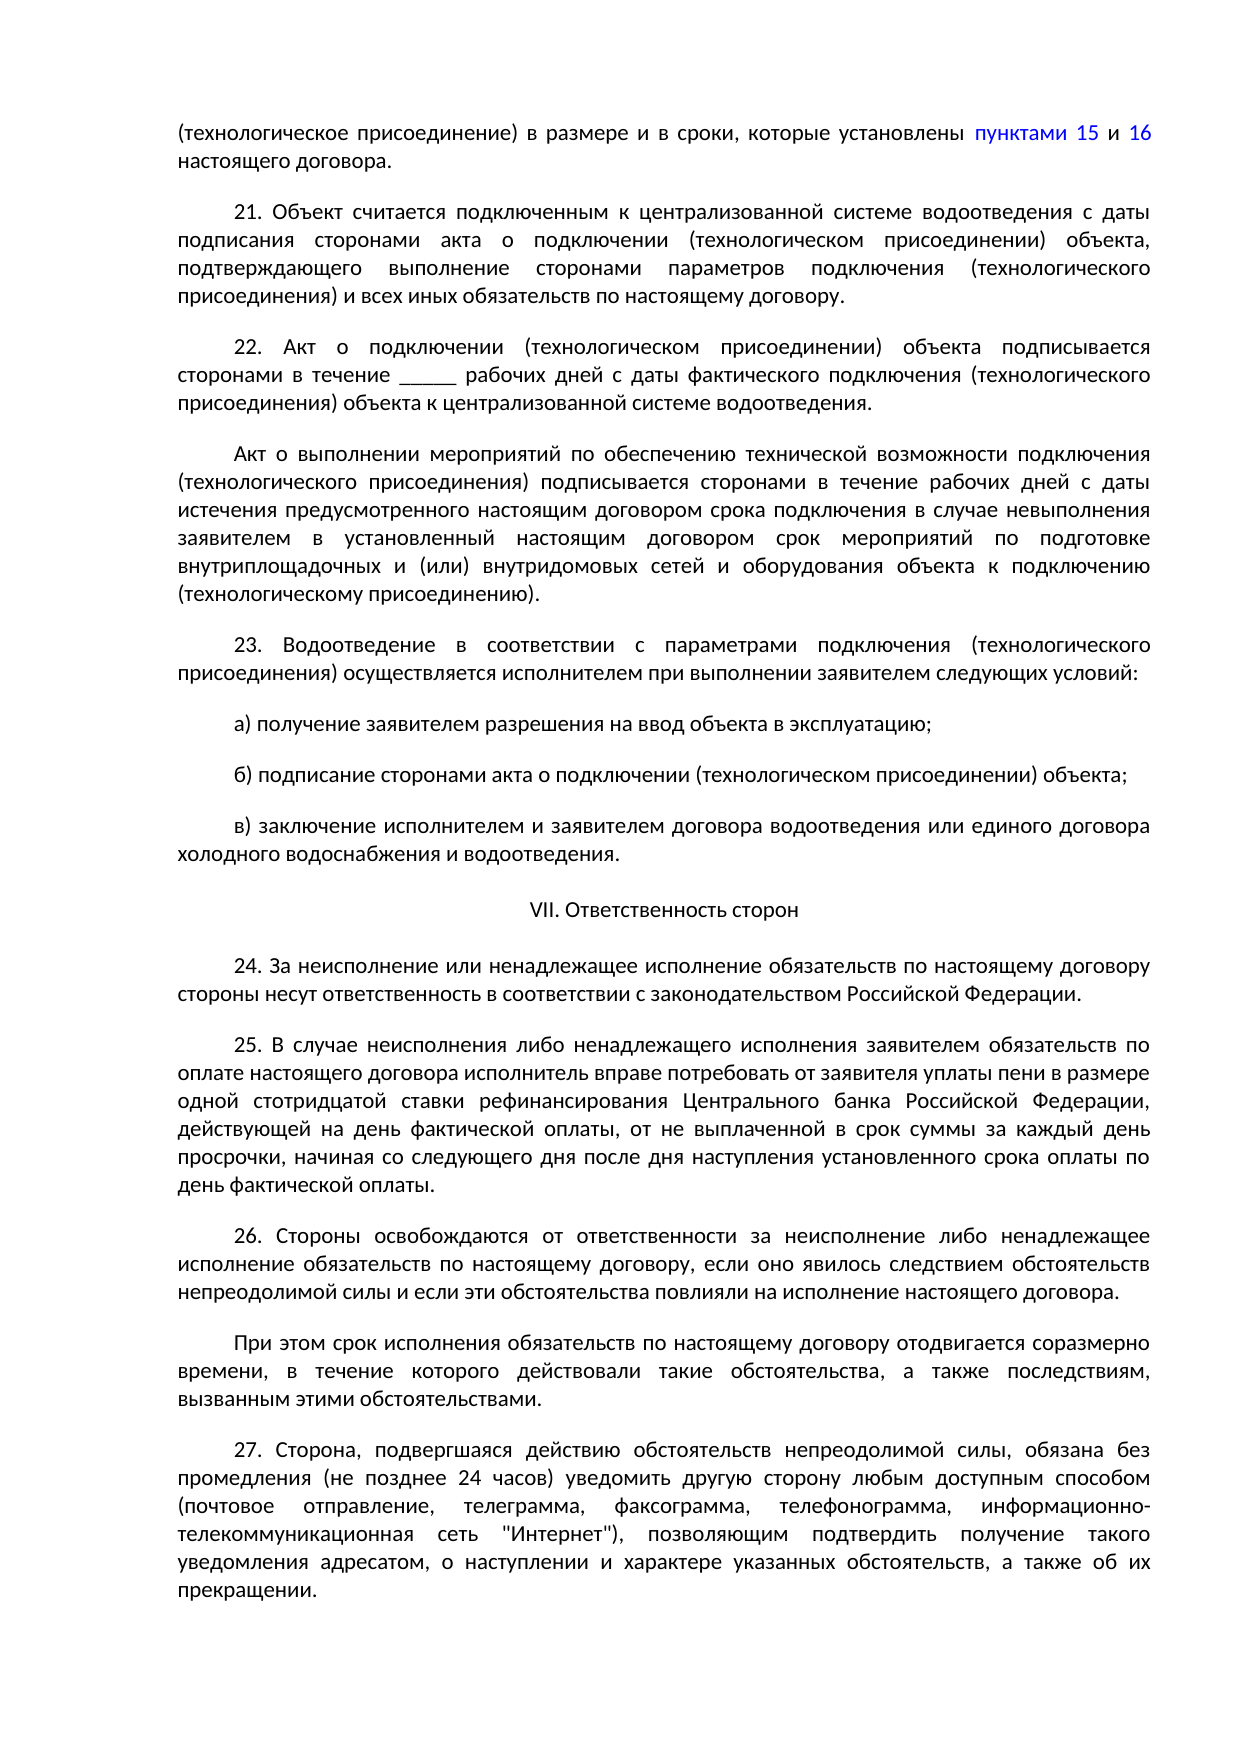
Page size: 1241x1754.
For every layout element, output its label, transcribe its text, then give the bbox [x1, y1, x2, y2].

text в) заключение исполнителем и заявителем договора водоотведения или единого договора холодного водоснабжения и водоотведения. [177, 811, 1152, 867]
text 24. За неисполнение или ненадлежащее исполнение обязательств по настоящему договору стороны несут ответственность в соответствии с законодательством Российской Федерации. [177, 951, 1152, 1007]
text 23. Водоотведение в соответствии с параметрами подключения (технологического присоединения) осуществляется исполнителем при выполнении заявителем следующих условий: [177, 630, 1152, 686]
text 22. Акт о подключении (технологическом присоединении) объекта подписывается сторонами в течение _____ рабочих дней с даты фактического подключения (технологического присоединения) объекта к централизованной системе водоотведения. [177, 332, 1152, 416]
text 25. В случае неисполнения либо ненадлежащего исполнения заявителем обязательств по оплате настоящего договора исполнитель вправе потребовать от заявителя уплаты пени в размере одной стотридцатой ставки рефинансирования Центрального банка Российской Федерации, действующей на день фактической оплаты, от не выплаченной в срок суммы за каждый день просрочки, начиная со следующего дня после дня наступления установленного срока оплаты по день фактической оплаты. [177, 1030, 1152, 1198]
text а) получение заявителем разрешения на ввод объекта в эксплуатацию; [177, 709, 1152, 737]
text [177, 118, 1152, 174]
text 21. Объект считается подключенным к централизованной системе водоотведения с даты подписания сторонами акта о подключении (технологическом присоединении) объекта, подтверждающего выполнение сторонами параметров подключения (технологического присоединения) и всех иных обязательств по настоящему договору. [177, 197, 1152, 309]
text VII. Ответственность сторон [177, 895, 1152, 923]
text б) подписание сторонами акта о подключении (технологическом присоединении) объекта; [177, 760, 1152, 788]
text 26. Стороны освобождаются от ответственности за неисполнение либо ненадлежащее исполнение обязательств по настоящему договору, если оно явилось следствием обстоятельств непреодолимой силы и если эти обстоятельства повлияли на исполнение настоящего договора. [177, 1221, 1152, 1305]
text 27. Сторона, подвергшаяся действию обстоятельств непреодолимой силы, обязана без промедления (не позднее 24 часов) уведомить другую сторону любым доступным способом (почтовое отправление, телеграмма, факсограмма, телефонограмма, информационно-телекоммуникационная сеть "Интернет"), позволяющим подтвердить получение такого уведомления адресатом, о наступлении и характере указанных обстоятельств, а также об их прекращении. [177, 1435, 1152, 1603]
text Акт о выполнении мероприятий по обеспечению технической возможности подключения (технологического присоединения) подписывается сторонами в течение рабочих дней с даты истечения предусмотренного настоящим договором срока подключения в случае невыполнения заявителем в установленный настоящим договором срок мероприятий по подготовке внутриплощадочных и (или) внутридомовых сетей и оборудования объекта к подключению (технологическому присоединению). [177, 439, 1152, 607]
text При этом срок исполнения обязательств по настоящему договору отодвигается соразмерно времени, в течение которого действовали такие обстоятельства, а также последствиям, вызванным этими обстоятельствами. [177, 1328, 1152, 1412]
